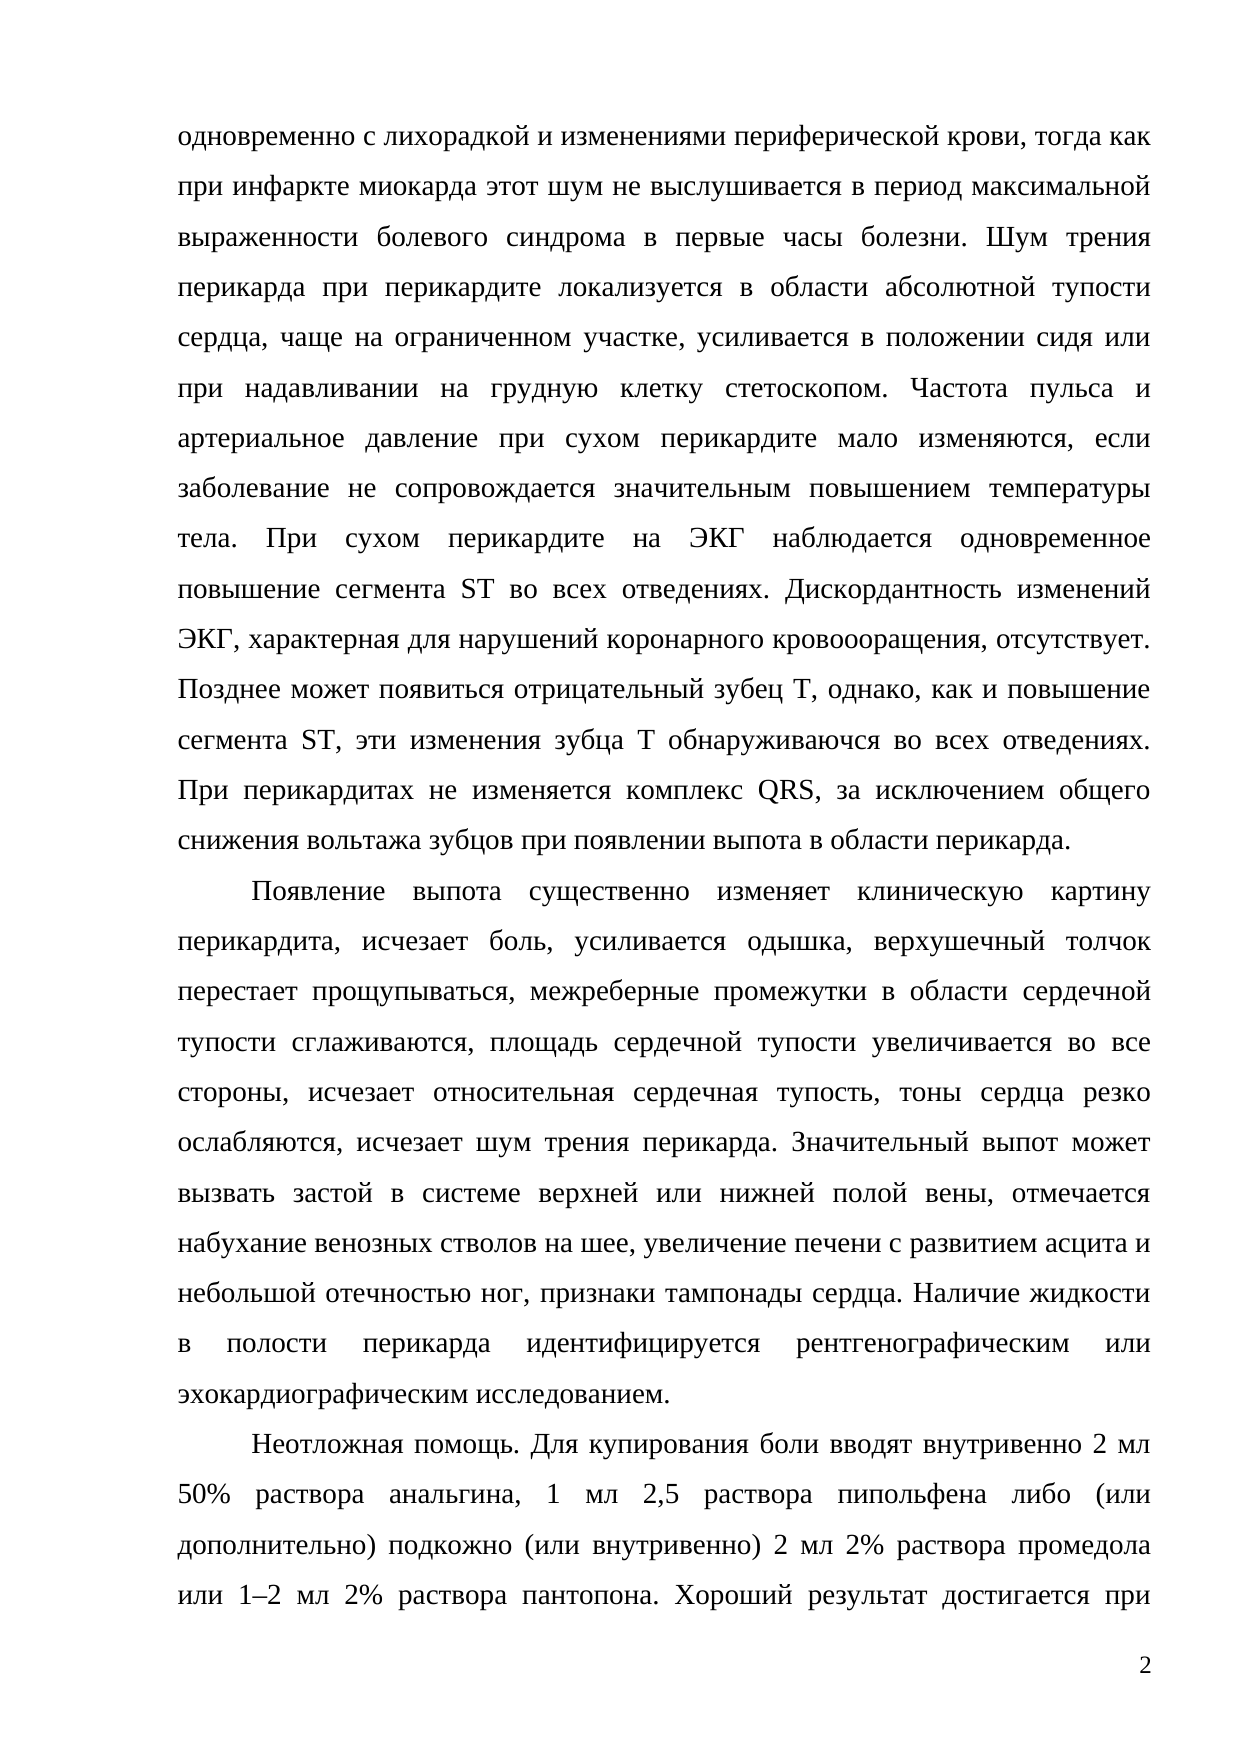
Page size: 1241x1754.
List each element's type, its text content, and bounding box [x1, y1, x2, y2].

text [177, 1426, 1152, 1611]
text Появление выпота существенно изменяет клиническую картину перикардита, исчезает боль, усиливается одышка, верхушечный толчок перестает прощупываться, межреберные промежутки в области сердечной тупости сглаживаются, площадь сердечной тупости увеличивается во все стороны, исчезает относительная сердечная тупость, тоны сердца резко ослабляются, исчезает шум трения перикарда. Значительный выпот может вызвать застой в системе верхней или нижней полой вены, отмечается набухание венозных стволов на шее, увеличение печени с развитием асцита и небольшой отечностью ног, признаки тампонады сердца. Наличие жидкости в полости перикарда идентифицируется рентгенографическим или эхокардиографическим исследованием. [177, 873, 1152, 1409]
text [177, 118, 1152, 856]
